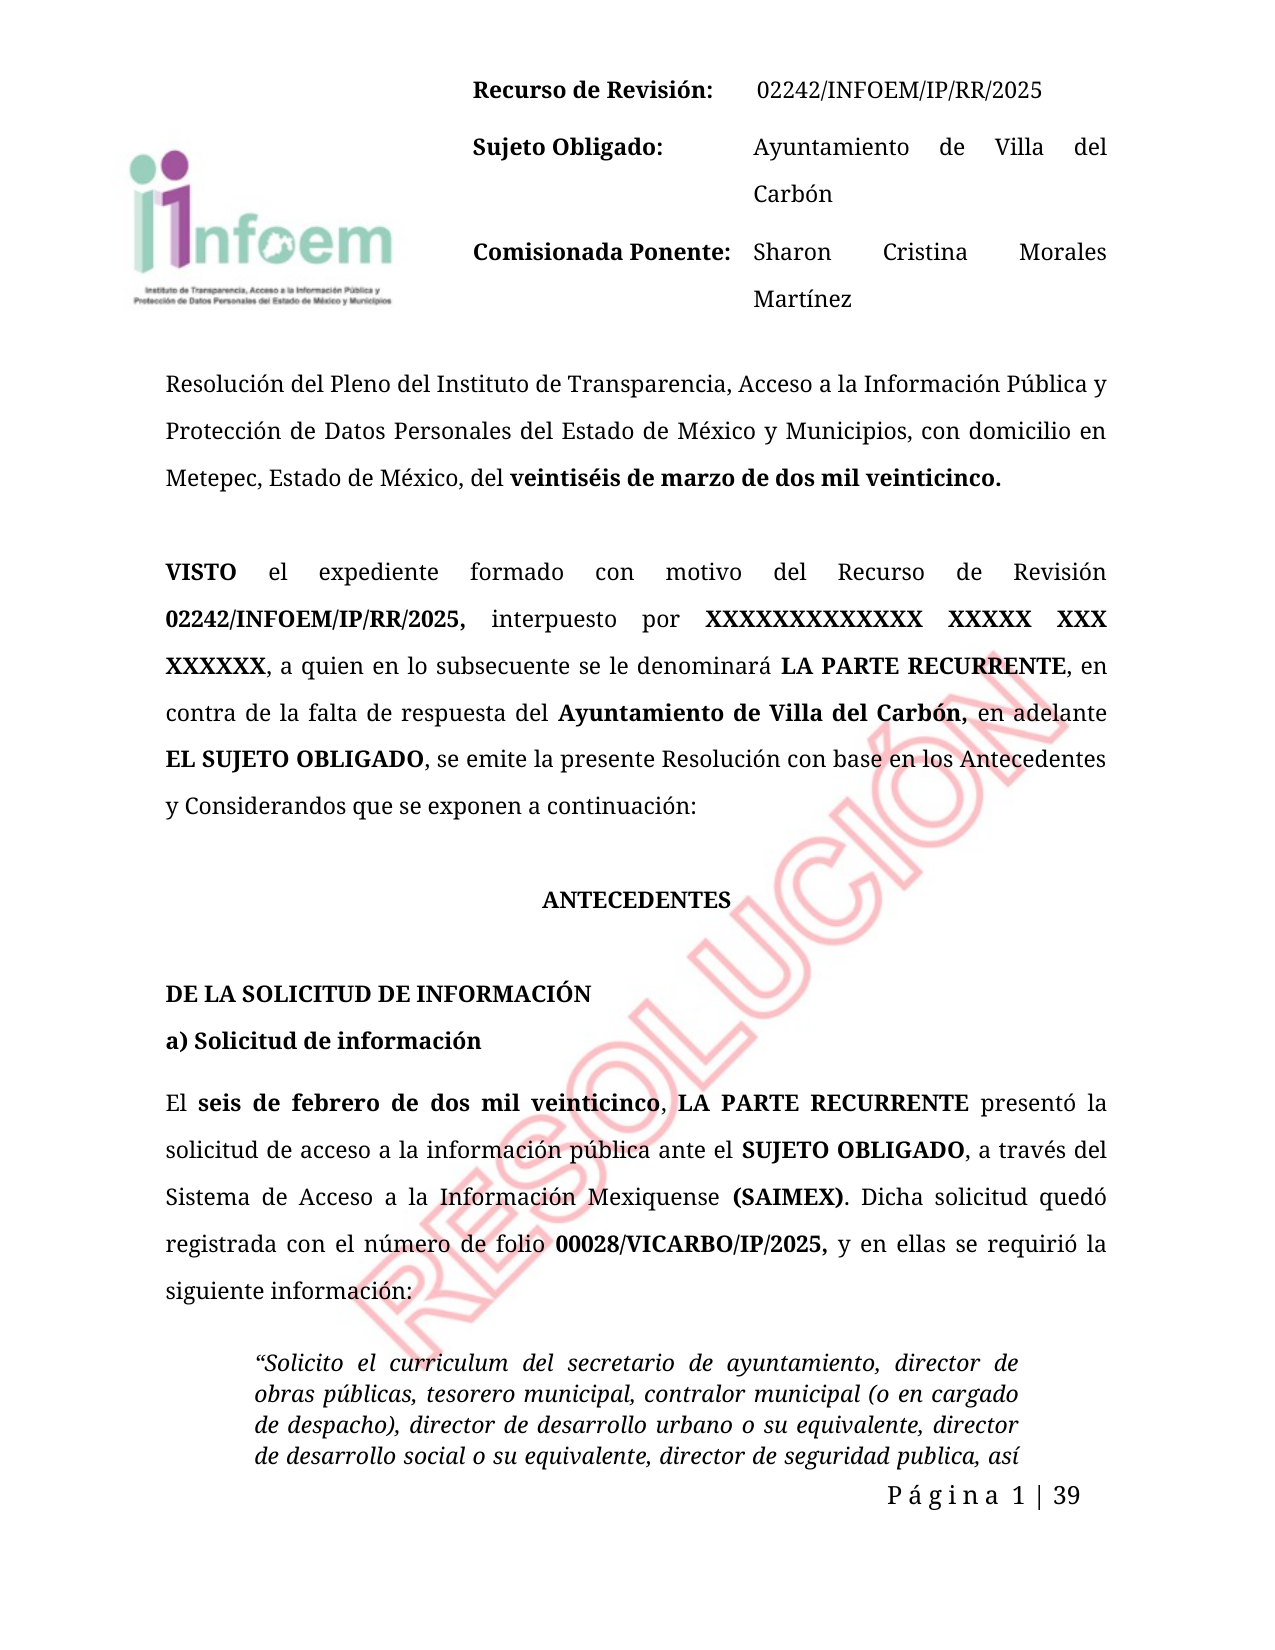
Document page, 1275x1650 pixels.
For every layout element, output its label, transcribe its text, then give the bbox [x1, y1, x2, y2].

text Resolución del Pleno del Instituto de Transparencia, Acceso a la Información Pública y Protección de Datos Personales del Estado de México y Municipios, con domicilio en Metepec, Estado de México, del veintiséis de marzo de dos mil veinticinco. [165, 368, 1107, 493]
picture [870, 85, 879, 97]
subtitle ANTECEDENTES [165, 884, 1107, 915]
picture [557, 87, 561, 97]
subtitle DE LA SOLICITUD DE INFORMACIÓN [165, 978, 1107, 1009]
picture [905, 85, 912, 94]
text VISTO el expediente formado con motivo del Recurso de Revisión 02242/INFOEM/IP/RR/2025, interpuesto por XXXXXXXXXXXXX XXXXX XXX XXXXXX, a quien en lo subsecuente se le denominará LA PARTE RECURRENTE, en contra de la falta de respuesta del Ayuntamiento de Villa del Carbón, en adelante EL SUJETO OBLIGADO, se emite la presente Resolución con base en los Antecedentes y Considerandos que se exponen a continuación: [165, 556, 1107, 821]
picture [1007, 85, 1013, 97]
picture [759, 85, 765, 97]
picture [681, 87, 685, 97]
list El seis de febrero de dos mil veinticinco, LA PARTE RECURRENTE presentó la solicitud de acceso a la información pública ante el SUJETO OBLIGADO, a través del Sistema de Acceso a la Información Mexiquense (SAIMEX). Dicha solicitud quedó registrada con el número de folio 00028/VICARBO/IP/2025, y en ellas se requirió la siguiente información: [165, 1087, 1107, 1306]
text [254, 1346, 1022, 1471]
picture [577, 85, 581, 96]
picture [843, 85, 848, 93]
picture [0, 85, 1275, 1650]
subtitle a) Solicitud de información [165, 1024, 1107, 1056]
